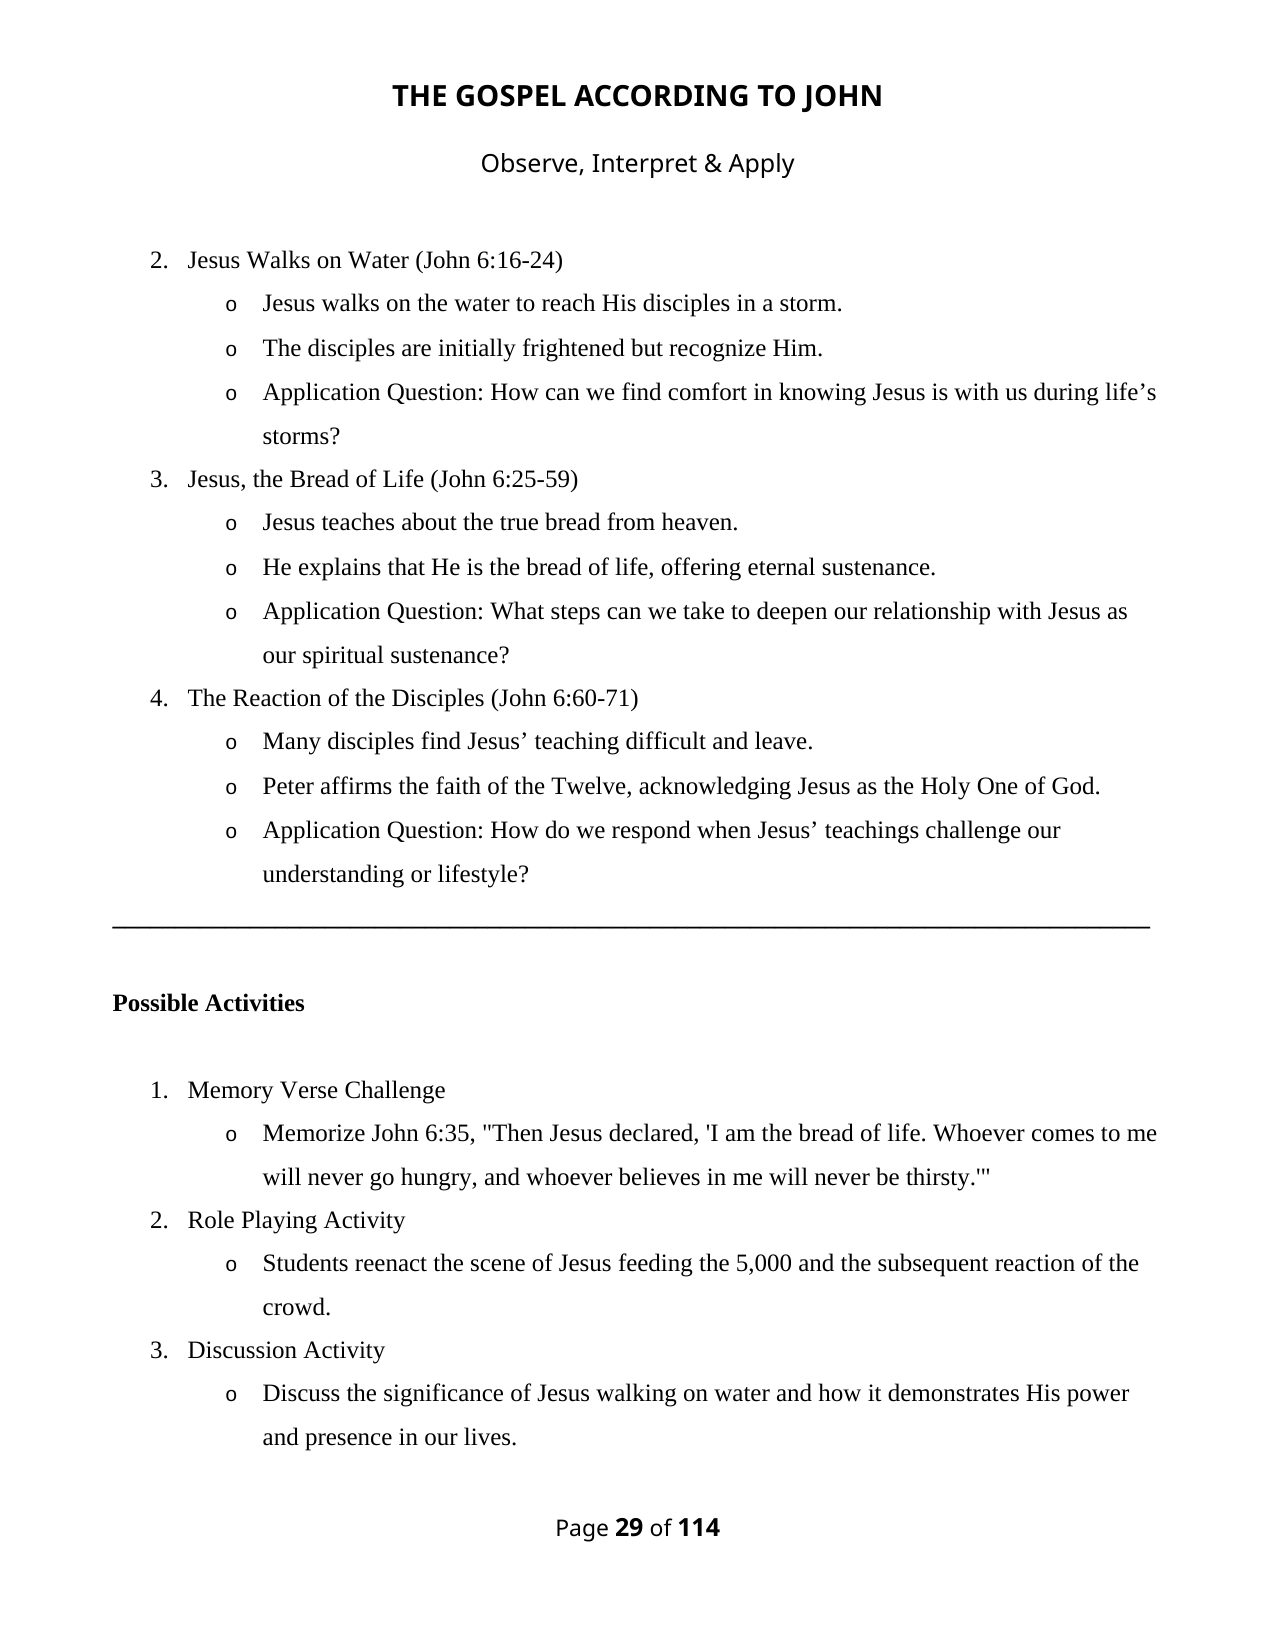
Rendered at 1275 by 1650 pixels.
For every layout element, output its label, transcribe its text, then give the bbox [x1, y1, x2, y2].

text Possible Activities [112, 988, 1162, 1017]
list Jesus walks on the water to reach His disciples in a storm. [225, 288, 1162, 318]
list Application Question: How do we respond when Jesus’ teachings challenge our understanding or lifestyle? [225, 815, 1162, 888]
list Application Question: What steps can we take to deepen our relationship with Jesus as our spiritual sustenance? [225, 596, 1162, 669]
list Jesus Walks on Water (John 6:16-24) [150, 245, 1162, 274]
list Peter affirms the faith of the Twelve, acknowledging Jesus as the Holy One of God. [225, 771, 1162, 800]
list Jesus teaches about the true bread from heaven. [225, 507, 1162, 537]
list He explains that He is the bread of life, offering eternal sustenance. [225, 552, 1162, 581]
list Discussion Activity [150, 1335, 1162, 1364]
list Jesus, the Bread of Life (John 6:25-59) [150, 464, 1162, 493]
list Discuss the significance of Jesus walking on water and how it demonstrates His power and presence in our lives. [225, 1378, 1162, 1451]
list Memorize John 6:35, "Then Jesus declared, 'I am the bread of life. Whoever comes to me will never go hungry, and whoever believes in me will never be thirsty.'" [225, 1118, 1162, 1191]
list Role Playing Activity [150, 1205, 1162, 1234]
list The disciples are initially frightened but recognize Him. [225, 333, 1162, 362]
list Application Question: How can we find comfort in knowing Jesus is with us during life’s storms? [225, 377, 1162, 450]
text ___________________________________________________________________________________ [112, 902, 1162, 931]
list Students reenact the scene of Jesus feeding the 5,000 and the subsequent reaction of the crowd. [225, 1248, 1162, 1321]
list Memory Verse Challenge [150, 1075, 1162, 1103]
list The Reaction of the Disciples (John 6:60-71) [150, 683, 1162, 712]
list Many disciples find Jesus’ teaching difficult and leave. [225, 726, 1162, 756]
